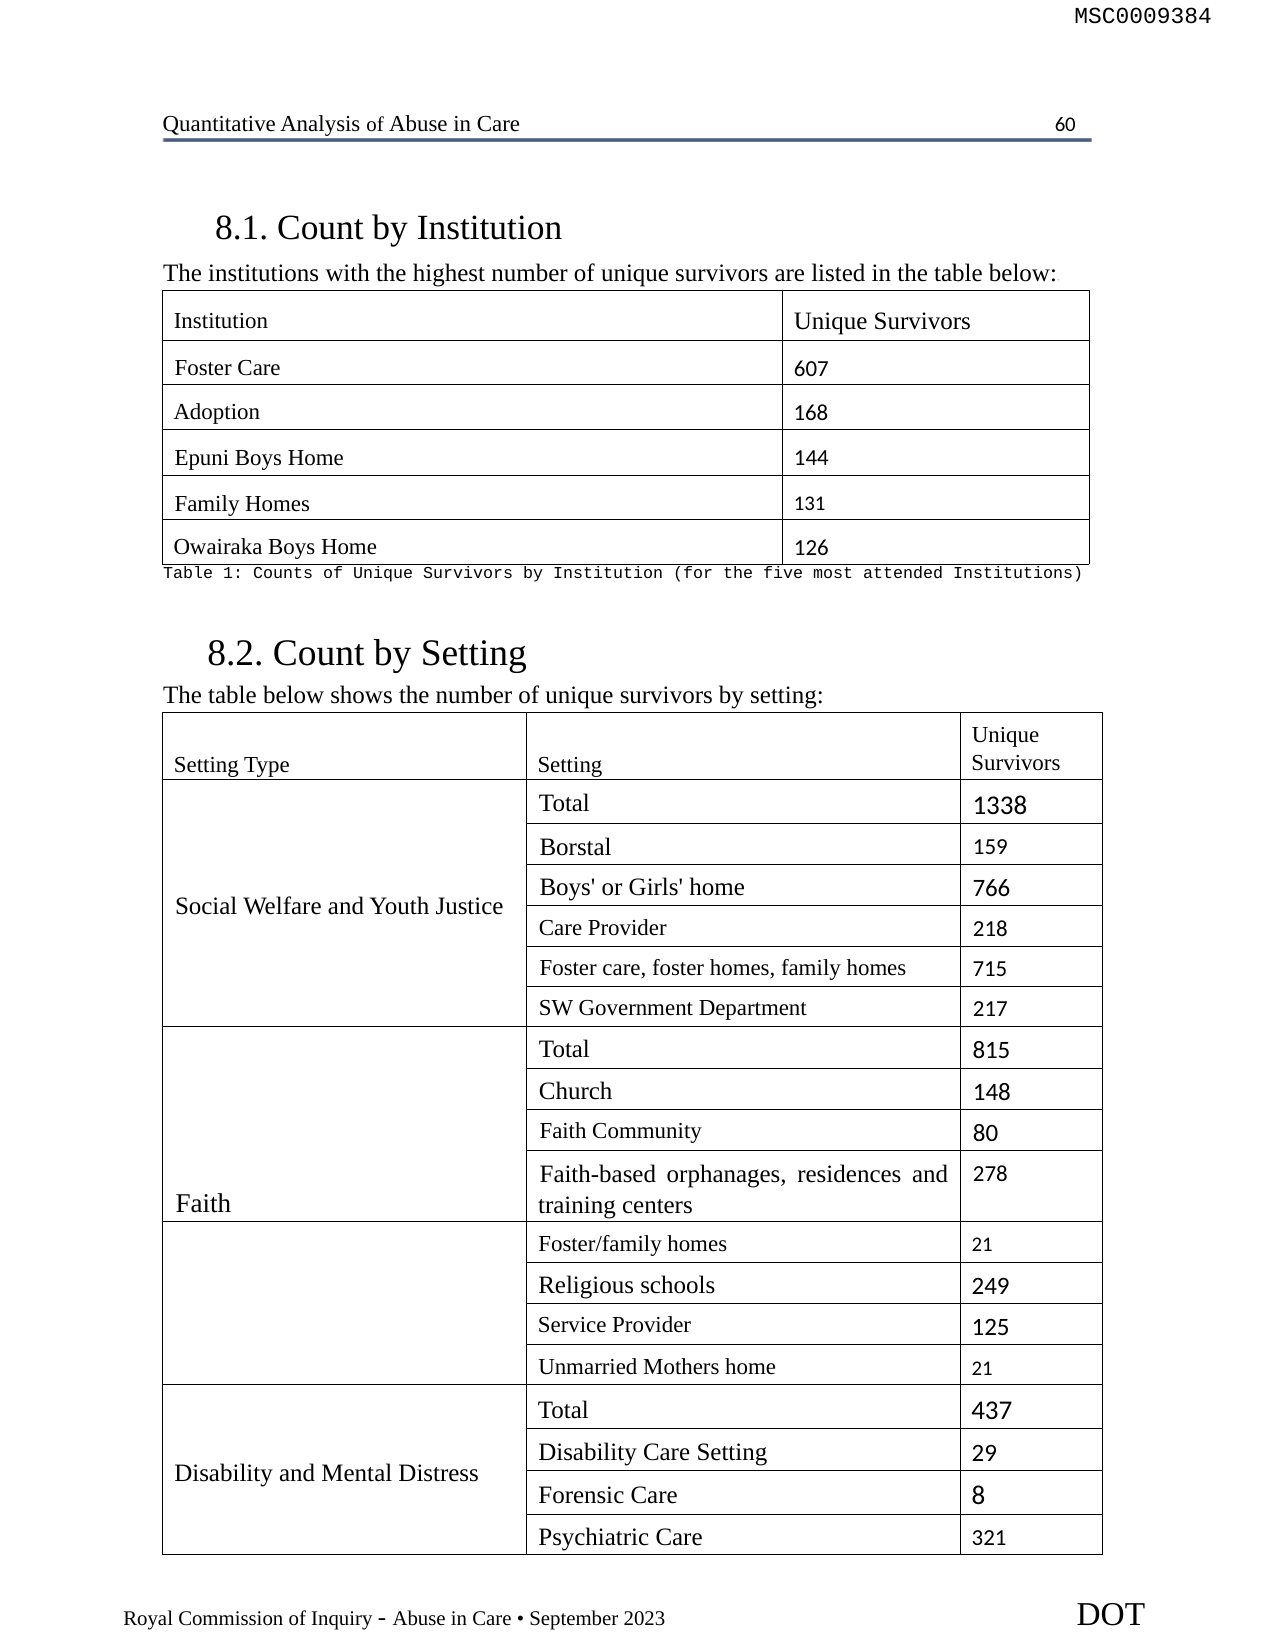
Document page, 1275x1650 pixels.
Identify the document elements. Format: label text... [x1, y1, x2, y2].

table_cell 607 [783, 341, 1089, 384]
table_cell Service Provider [527, 1304, 960, 1344]
table_cell 217 [961, 987, 1102, 1026]
table_cell Faith Community [527, 1110, 960, 1150]
table_cell Unmarried Mothers home [527, 1345, 960, 1384]
subtitle 8.1. Count by Institution [215, 207, 928, 247]
table_cell 8 [961, 1471, 1102, 1514]
table_cell Foster/family homes [527, 1222, 960, 1261]
table_cell Forensic Care [527, 1471, 960, 1514]
table_cell Religious schools [527, 1263, 960, 1303]
table_cell Faith-based orphanages, residences and training centers [527, 1151, 960, 1221]
table_cell Total [527, 1385, 960, 1428]
text Table 1: Counts of Unique Survivors by Institution (for the five most attended Institutions) [163, 564, 1091, 583]
table_cell 159 [961, 824, 1102, 863]
table_cell 131 [783, 476, 1089, 519]
table_cell Psychiatric Care [527, 1515, 960, 1554]
table_cell Foster care, foster homes, family homes [527, 947, 960, 986]
table_cell Disability Care Setting [527, 1429, 960, 1470]
picture [162, 138, 1092, 142]
table_cell Borstal [527, 824, 960, 863]
table_cell 321 [961, 1515, 1102, 1554]
table_cell 126 [783, 520, 1089, 564]
table_cell 766 [961, 865, 1102, 905]
table_cell 80 [961, 1110, 1102, 1150]
table_cell 21 [961, 1345, 1102, 1384]
table_header Institution [163, 291, 782, 340]
text The table below shows the number of unique survivors by setting: [163, 680, 1089, 709]
text The institutions with the highest number of unique survivors are listed in the table below: [163, 258, 1089, 287]
table_header Unique Survivors [783, 291, 1089, 340]
table_cell Family Homes [163, 476, 782, 519]
table_cell 1338 [961, 780, 1102, 823]
table_cell 29 [961, 1429, 1102, 1470]
table_cell Total [527, 1027, 960, 1067]
table_cell 148 [961, 1069, 1102, 1109]
table_cell Foster Care [163, 341, 782, 384]
table_cell Disability and Mental Distress [163, 1385, 526, 1554]
table_cell 715 [961, 947, 1102, 986]
table_cell 218 [961, 906, 1102, 946]
table_cell [163, 1222, 526, 1384]
table_cell 144 [783, 430, 1089, 475]
table_cell SW Government Department [527, 987, 960, 1026]
table_cell 21 [961, 1222, 1102, 1261]
table_cell 168 [783, 385, 1089, 429]
subtitle 8.2. Count by Setting [207, 630, 1035, 673]
table_cell Adoption [163, 385, 782, 429]
table_header Setting [527, 713, 960, 779]
table_header Setting Type [163, 713, 526, 779]
table_cell Care Provider [527, 906, 960, 946]
table_cell 278 [961, 1151, 1102, 1221]
table_cell 125 [961, 1304, 1102, 1344]
table_cell Boys' or Girls' home [527, 865, 960, 905]
table_cell Owairaka Boys Home [163, 520, 782, 564]
table_cell Church [527, 1069, 960, 1109]
table_cell Social Welfare and Youth Justice [163, 780, 526, 1026]
table_cell Total [527, 780, 960, 823]
table_header Unique Survivors [961, 713, 1102, 779]
table_cell Faith [163, 1027, 526, 1221]
table_cell 815 [961, 1027, 1102, 1067]
table_cell 249 [961, 1263, 1102, 1303]
table_cell 437 [961, 1385, 1102, 1428]
table_cell Epuni Boys Home [163, 430, 782, 475]
